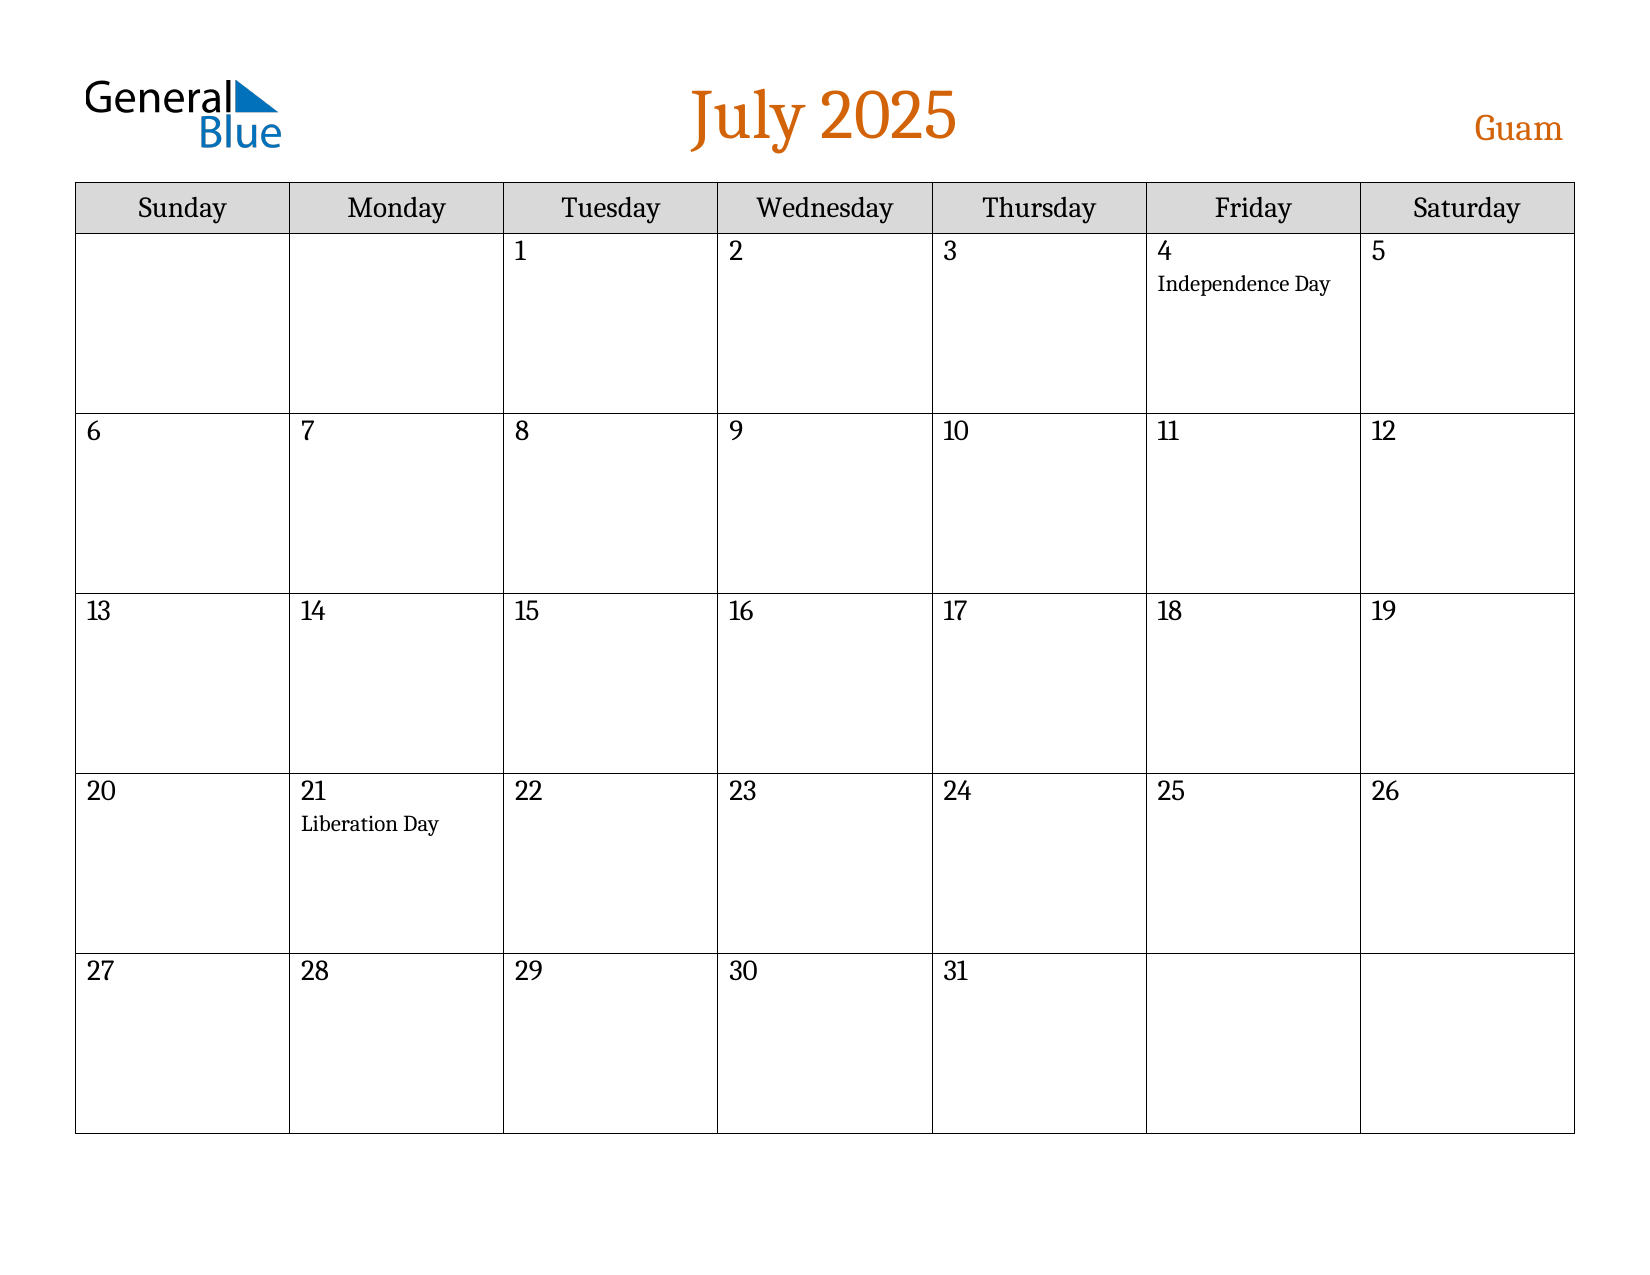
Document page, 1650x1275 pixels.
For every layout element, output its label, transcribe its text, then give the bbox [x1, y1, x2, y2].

table_cell Sunday [76, 183, 289, 233]
table_cell [1147, 630, 1360, 773]
table_cell [504, 630, 717, 773]
table_cell [76, 270, 289, 413]
table_cell [504, 810, 717, 953]
picture [86, 80, 281, 148]
table_cell [1147, 990, 1360, 1133]
table_cell [718, 270, 932, 413]
table_cell 15 [504, 594, 717, 630]
table_cell [1361, 990, 1574, 1133]
table_header [76, 75, 503, 182]
table_cell [290, 270, 503, 413]
table_cell 28 [290, 954, 503, 990]
table_cell 20 [76, 774, 289, 810]
table_cell 30 [718, 954, 932, 990]
table_cell Monday [290, 183, 503, 233]
table_cell Thursday [933, 183, 1146, 233]
table_cell [76, 450, 289, 593]
table_cell 31 [933, 954, 1146, 990]
table_cell 8 [504, 414, 717, 450]
table_cell [290, 450, 503, 593]
table_cell [1361, 630, 1574, 773]
table_cell 26 [1361, 774, 1574, 810]
table_cell [1361, 810, 1574, 953]
table_cell 6 [76, 414, 289, 450]
table_cell [1361, 954, 1574, 990]
table_cell [1361, 270, 1574, 413]
table_cell 1 [504, 234, 717, 270]
table_cell 16 [718, 594, 932, 630]
table_cell [1361, 450, 1574, 593]
table_cell Tuesday [504, 183, 717, 233]
table_cell 10 [933, 414, 1146, 450]
table_cell [933, 630, 1146, 773]
table_cell [76, 234, 289, 270]
table_cell 17 [933, 594, 1146, 630]
table_cell [718, 810, 932, 953]
table_cell Liberation Day [290, 810, 503, 953]
table_cell Friday [1147, 183, 1360, 233]
table_cell [933, 810, 1146, 953]
table_cell [718, 990, 932, 1133]
table_cell [1147, 954, 1360, 990]
table_cell 27 [76, 954, 289, 990]
table_cell 9 [718, 414, 932, 450]
table_cell [76, 810, 289, 953]
table_cell [76, 990, 289, 1133]
table_cell [504, 270, 717, 413]
table_cell 24 [933, 774, 1146, 810]
table_cell [76, 630, 289, 773]
table_cell [504, 990, 717, 1133]
table_cell 25 [1147, 774, 1360, 810]
table_header July 2025 [504, 75, 1146, 182]
table_cell [933, 990, 1146, 1133]
table_cell [1147, 450, 1360, 593]
table_cell [290, 630, 503, 773]
table_cell [718, 630, 932, 773]
table_cell Independence Day [1147, 270, 1360, 413]
table_cell 3 [933, 234, 1146, 270]
table_cell 21 [290, 774, 503, 810]
table_cell [290, 234, 503, 270]
table_cell [718, 450, 932, 593]
table_cell 4 [1147, 234, 1360, 270]
table_header Guam [1146, 75, 1574, 182]
table_cell [290, 990, 503, 1133]
table_cell 29 [504, 954, 717, 990]
table_cell 5 [1361, 234, 1574, 270]
table_cell 12 [1361, 414, 1574, 450]
table_cell 11 [1147, 414, 1360, 450]
table_cell 14 [290, 594, 503, 630]
table_cell 13 [76, 594, 289, 630]
table_cell [504, 450, 717, 593]
table_cell 2 [718, 234, 932, 270]
table_cell [933, 450, 1146, 593]
table_cell 22 [504, 774, 717, 810]
table_cell 19 [1361, 594, 1574, 630]
table_cell 23 [718, 774, 932, 810]
table_cell [933, 270, 1146, 413]
table_cell Saturday [1361, 183, 1574, 233]
table_cell Wednesday [718, 183, 932, 233]
table_cell 7 [290, 414, 503, 450]
table_cell [1147, 810, 1360, 953]
table_cell 18 [1147, 594, 1360, 630]
